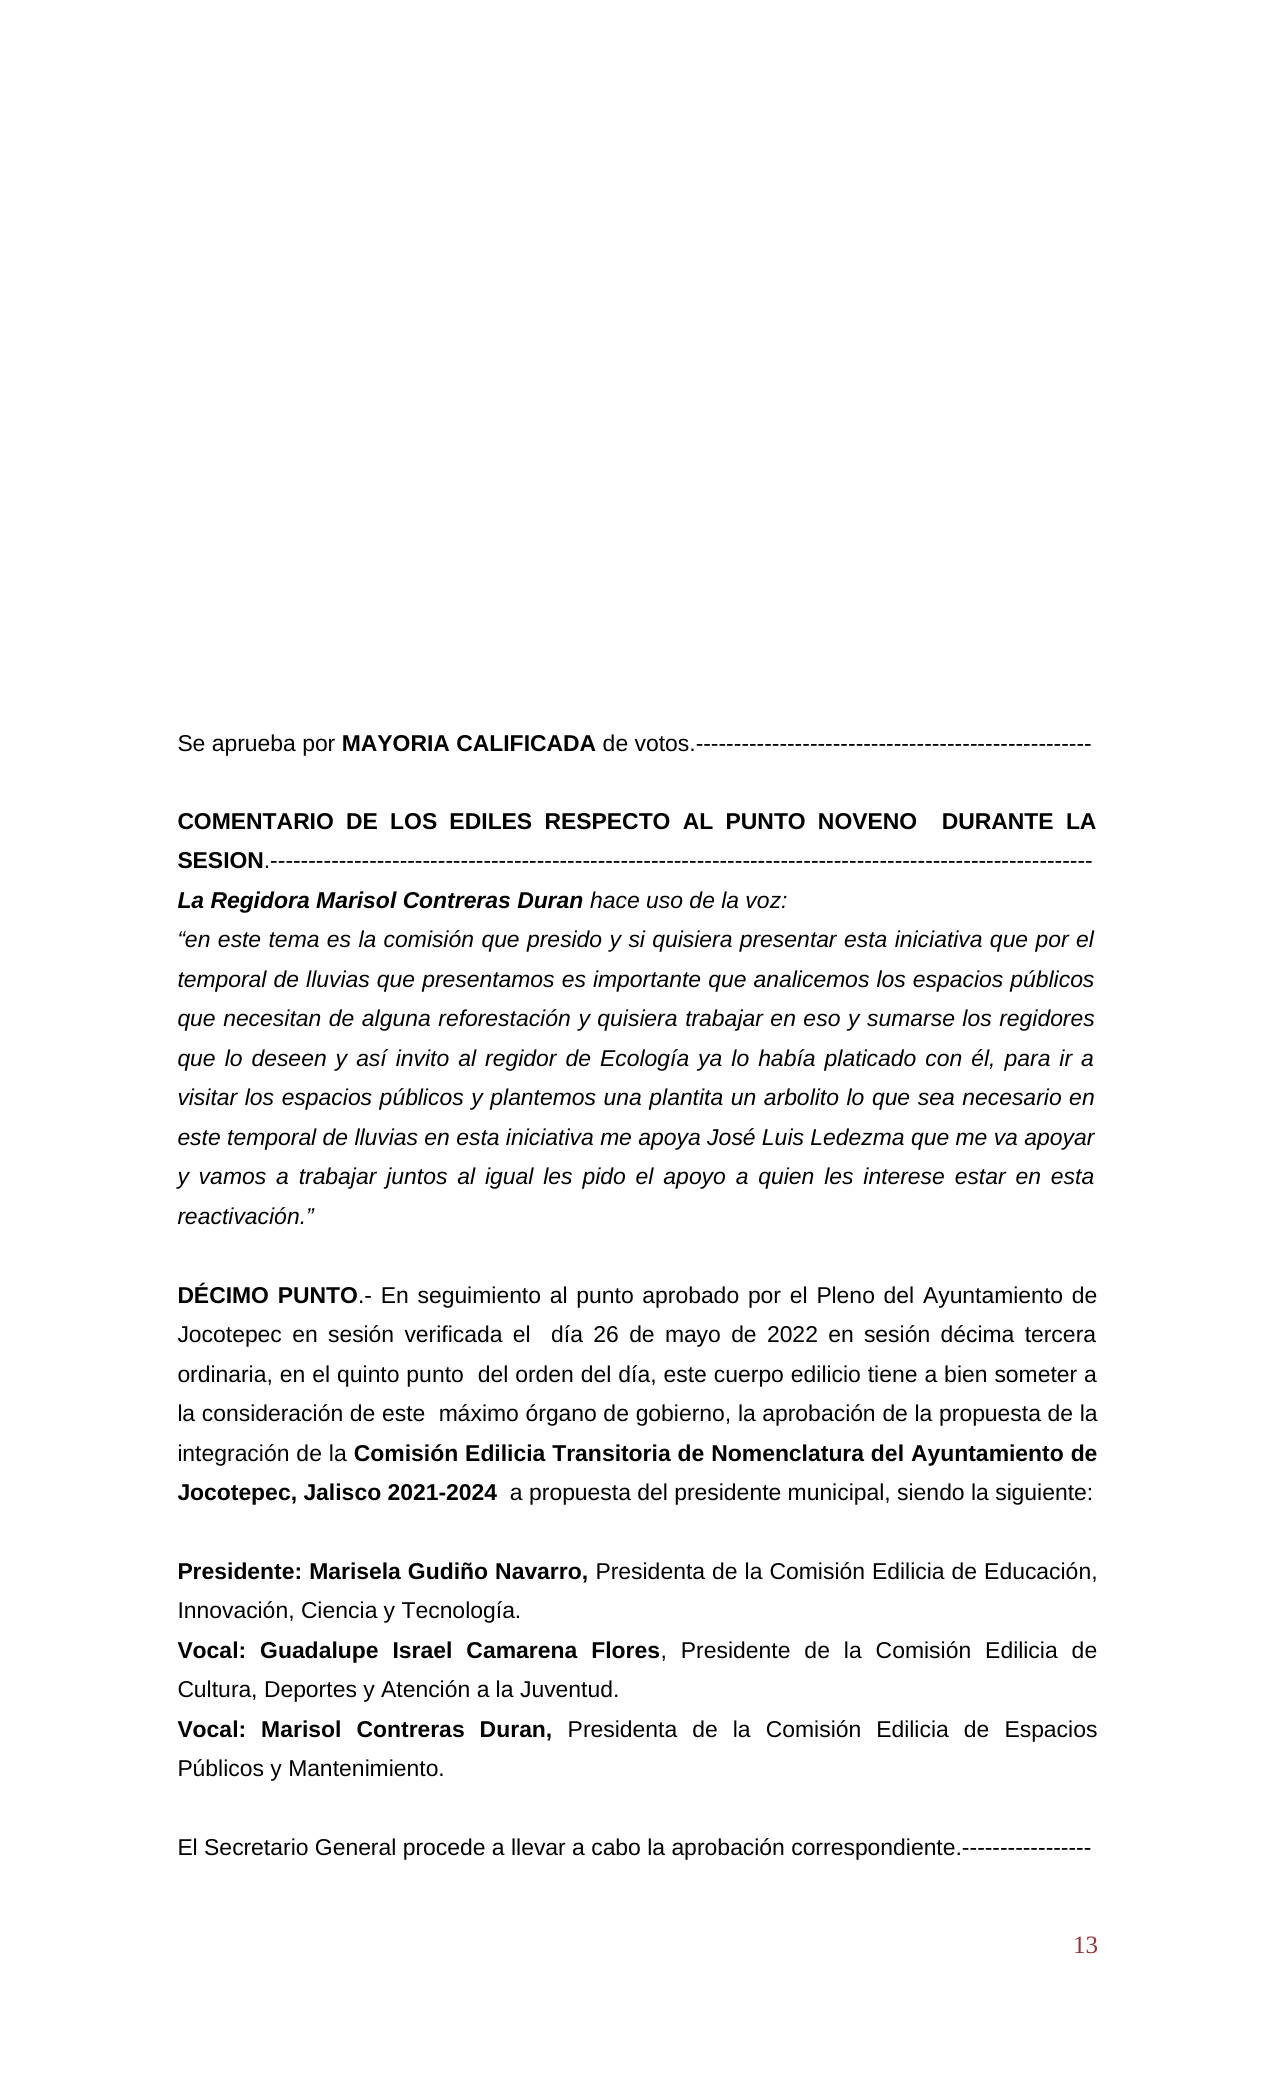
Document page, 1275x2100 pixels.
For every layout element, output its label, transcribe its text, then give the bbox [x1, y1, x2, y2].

text COMENTARIO DE LOS EDILES RESPECTO AL PUNTO NOVENO DURANTE LA SESION.------------------------------------------------------------------------------------------------------------ [177, 808, 1098, 874]
text El Secretario General procede a llevar a cabo la aprobación correspondiente.----------------- [177, 1834, 1098, 1861]
text Se aprueba por MAYORIA CALIFICADA de votos.---------------------------------------------------- [177, 729, 1098, 756]
text “en este tema es la comisión que presido y si quisiera presentar esta iniciativa que por el temporal de lluvias que presentamos es importante que analicemos los espacios públicos que necesitan de alguna reforestación y quisiera trabajar en eso y sumarse los regidores que lo deseen y así invito al regidor de Ecología ya lo había platicado con él, para ir a visitar los espacios públicos y plantemos una plantita un arbolito lo que sea necesario en este temporal de lluvias en esta iniciativa me apoya José Luis Ledezma que me va apoyar y vamos a trabajar juntos al igual les pido el apoyo a quien les interese estar en esta reactivación.” [177, 926, 1098, 1229]
text La Regidora Marisol Contreras Duran hace uso de la voz: [177, 887, 1098, 913]
text Vocal: Marisol Contreras Duran, Presidenta de la Comisión Edilicia de Espacios Públicos y Mantenimiento. [177, 1716, 1098, 1782]
text Vocal: Guadalupe Israel Camarena Flores, Presidente de la Comisión Edilicia de Cultura, Deportes y Atención a la Juventud. [177, 1637, 1098, 1703]
text Presidente: Marisela Gudiño Navarro, Presidenta de la Comisión Edilicia de Educación, Innovación, Ciencia y Tecnología. [177, 1558, 1098, 1624]
text DÉCIMO PUNTO.- En seguimiento al punto aprobado por el Pleno del Ayuntamiento de Jocotepec en sesión verificada el día 26 de mayo de 2022 en sesión décima tercera ordinaria, en el quinto punto del orden del día, este cuerpo edilicio tiene a bien someter a la consideración de este máximo órgano de gobierno, la aprobación de la propuesta de la integración de la Comisión Edilicia Transitoria de Nomenclatura del Ayuntamiento de Jocotepec, Jalisco 2021-2024 a propuesta del presidente municipal, siendo la siguiente: [177, 1282, 1098, 1505]
